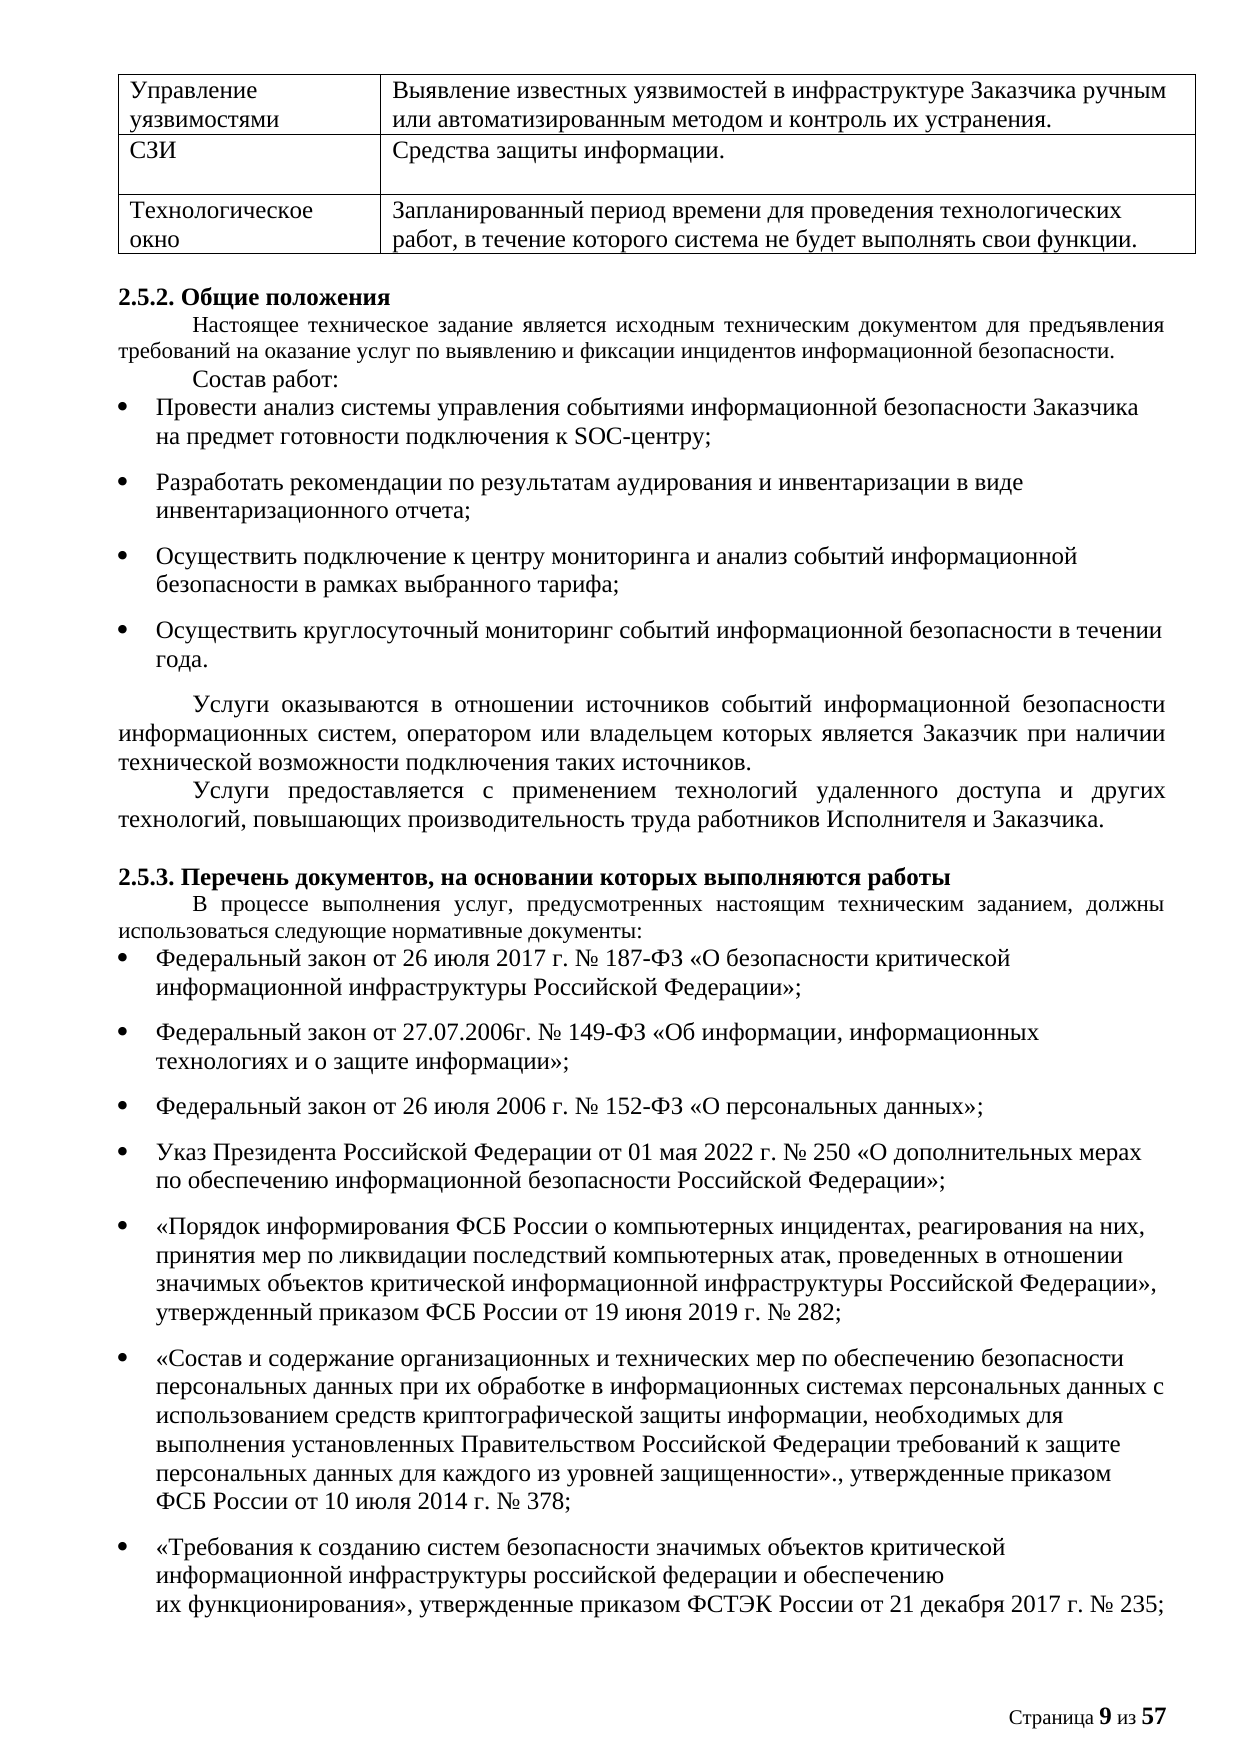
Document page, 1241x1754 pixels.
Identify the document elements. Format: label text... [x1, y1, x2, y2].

list Федеральный закон от 26 июля 2017 г. № 187-ФЗ «О безопасности критической информационной инфраструктуры Российской Федерации»; [118, 943, 1166, 1001]
table_cell СЗИ [119, 135, 380, 194]
text 2.5.2. Общие положения [118, 282, 1166, 311]
table_cell Технологическое окно [119, 195, 380, 252]
table_cell Запланированный период времени для проведения технологических работ, в течение которого система не будет выполнять свои функции. [381, 195, 1195, 252]
list «Состав и содержание организационных и технических мер по обеспечению безопасности персональных данных при их обработке в информационных системах персональных данных с использованием средств криптографической защиты информации, необходимых для выполнения установленных Правительством Российской Федерации требований к защите персональных данных для каждого из уровней защищенности»., утвержденные приказом ФСБ России от 10 июля 2014 г. № 378; [118, 1343, 1166, 1515]
text В процессе выполнения услуг, предусмотренных настоящим техническим заданием, должны использоваться следующие нормативные документы: [118, 890, 1166, 943]
text Состав работ: [118, 364, 1166, 392]
table_cell Управление уязвимостями [119, 75, 380, 134]
text Услуги предоставляется с применением технологий удаленного доступа и других технологий, повышающих производительность труда работников Исполнителя и Заказчика. [118, 775, 1166, 833]
text Услуги оказываются в отношении источников событий информационной безопасности информационных систем, оператором или владельцем которых является Заказчик при наличии технической возможности подключения таких источников. [118, 689, 1166, 775]
text 2.5.3. Перечень документов, на основании которых выполняются работы [118, 862, 1166, 890]
list Разработать рекомендации по результатам аудирования и инвентаризации в виде инвентаризационного отчета; [118, 467, 1166, 524]
table_cell Средства защиты информации. [381, 135, 1195, 194]
list «Порядок информирования ФСБ России о компьютерных инцидентах, реагирования на них, принятия мер по ликвидации последствий компьютерных атак, проведенных в отношении значимых объектов критической информационной инфраструктуры Российской Федерации», утвержденный приказом ФСБ России от 19 июня 2019 г. № 282; [118, 1211, 1166, 1326]
list Осуществить круглосуточный мониторинг событий информационной безопасности в течении года. [118, 615, 1166, 672]
list Федеральный закон от 27.07.2006г. № 149-ФЗ «Об информации, информационных технологиях и о защите информации»; [118, 1017, 1166, 1075]
list «Требования к созданию систем безопасности значимых объектов критической информационной инфраструктуры российской федерации и обеспечению их функционирования», утвержденные приказом ФСТЭК России от 21 декабря 2017 г. № 235; [118, 1532, 1166, 1618]
list Федеральный закон от 26 июля 2006 г. № 152-ФЗ «О персональных данных»; [118, 1091, 1166, 1120]
table_cell Выявление известных уязвимостей в инфраструктуре Заказчика ручным или автоматизированным методом и контроль их устранения. [381, 75, 1195, 134]
list Осуществить подключение к центру мониторинга и анализ событий информационной безопасности в рамках выбранного тарифа; [118, 541, 1166, 598]
list Провести анализ системы управления событиями информационной безопасности Заказчика на предмет готовности подключения к SOC-центру; [118, 392, 1166, 450]
text Настоящее техническое задание является исходным техническим документом для предъявления требований на оказание услуг по выявлению и фиксации инцидентов информационной безопасности. [118, 311, 1166, 364]
list Указ Президента Российской Федерации от 01 мая 2022 г. № 250 «О дополнительных мерах по обеспечению информационной безопасности Российской Федерации»; [118, 1137, 1166, 1194]
